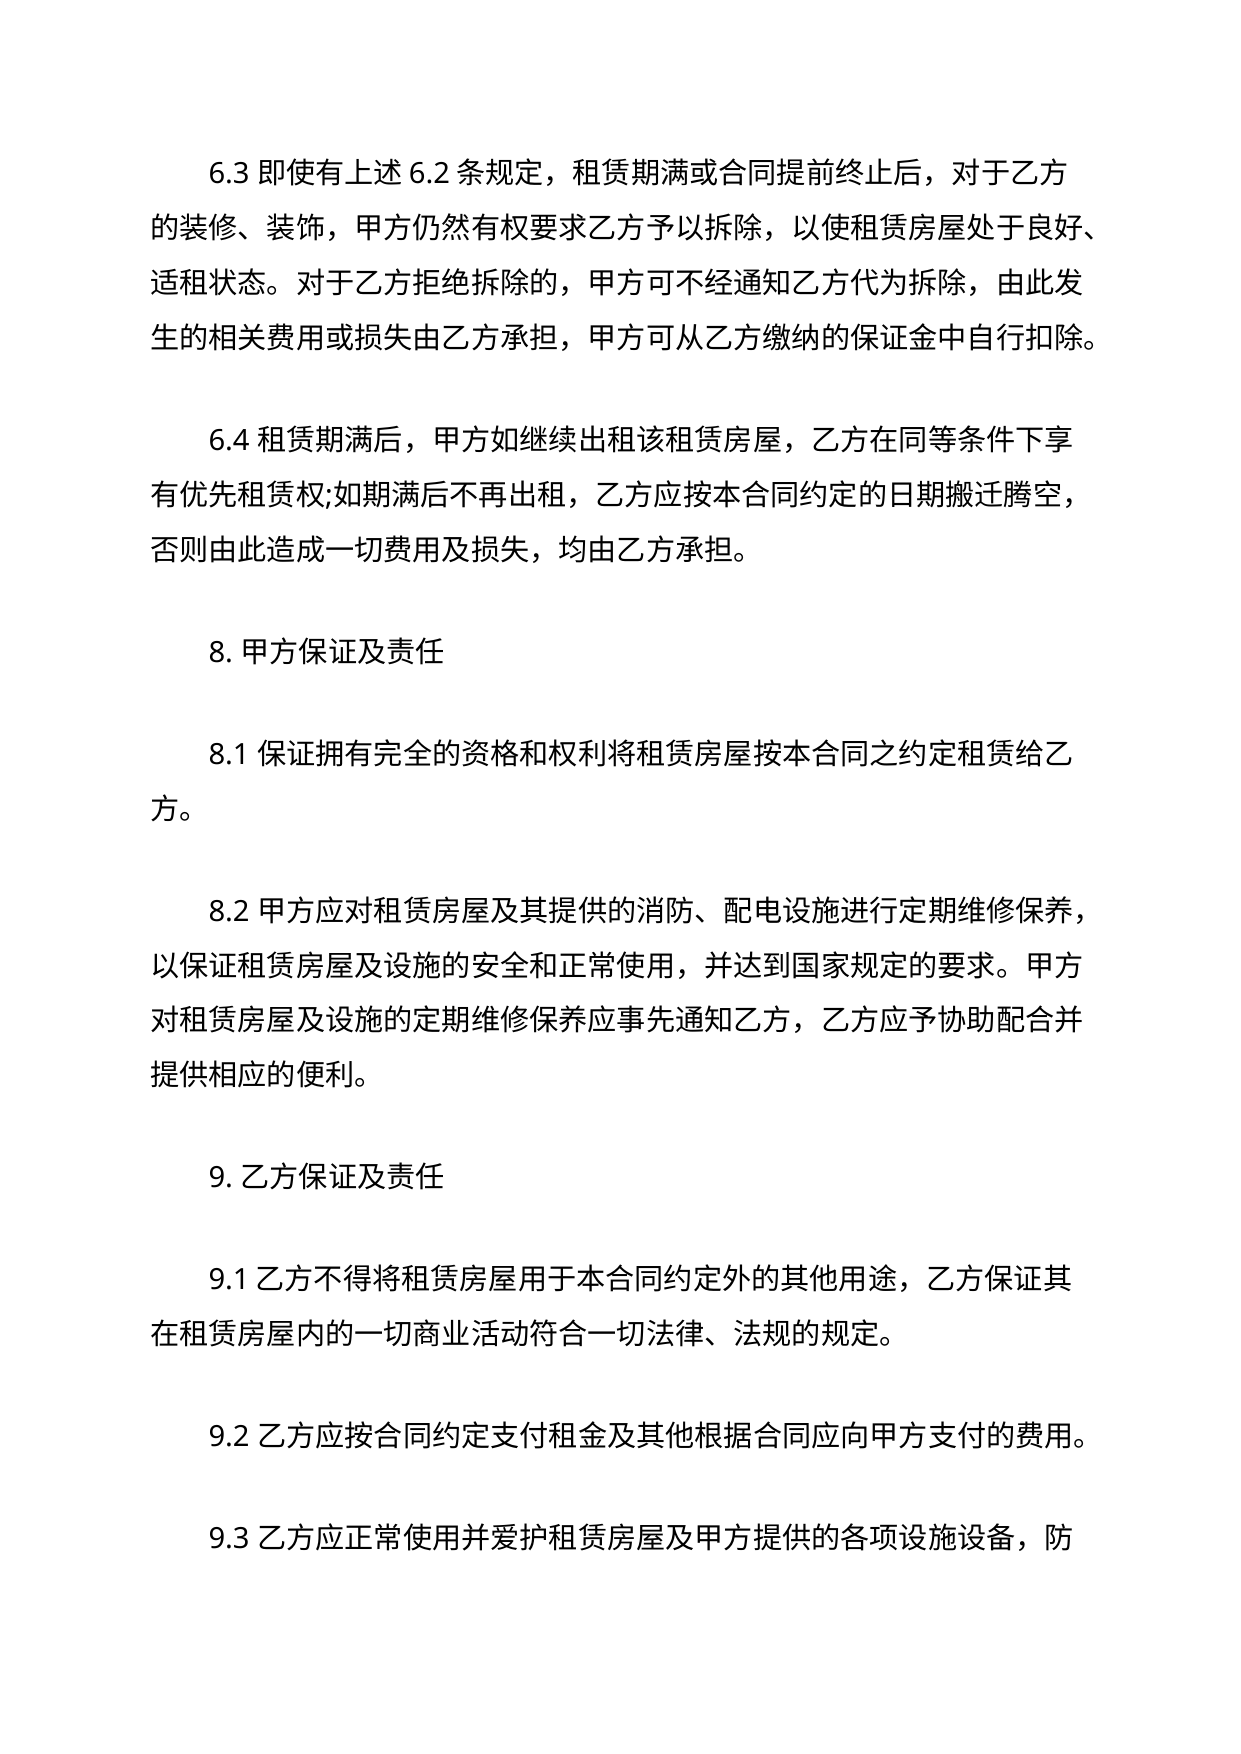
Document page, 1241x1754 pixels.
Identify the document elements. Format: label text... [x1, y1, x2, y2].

text 6.3 即使有上述6.2条规定，租赁期满或合同提前终止后，对于乙方的装修、装饰，甲方仍然有权要求乙方予以拆除，以使租赁房屋处于良好、适租状态。对于乙方拒绝拆除的，甲方可不经通知乙方代为拆除，由此发生的相关费用或损失由乙方承担，甲方可从乙方缴纳的保证金中自行扣除。 [150, 150, 1090, 357]
text 8.1 保证拥有完全的资格和权利将租赁房屋按本合同之约定租赁给乙方。 [150, 730, 1090, 828]
text 9.1乙方不得将租赁房屋用于本合同约定外的其他用途，乙方保证其在租赁房屋内的一切商业活动符合一切法律、法规的规定。 [150, 1256, 1090, 1353]
text 9.2 乙方应按合同约定支付租金及其他根据合同应向甲方支付的费用。 [150, 1412, 1090, 1455]
text 9. 乙方保证及责任 [150, 1154, 1090, 1196]
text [150, 1514, 1090, 1557]
text 8. 甲方保证及责任 [150, 628, 1090, 671]
text 6.4 租赁期满后，甲方如继续出租该租赁房屋，乙方在同等条件下享有优先租赁权;如期满后不再出租，乙方应按本合同约定的日期搬迁腾空，否则由此造成一切费用及损失，均由乙方承担。 [150, 417, 1090, 569]
text 8.2 甲方应对租赁房屋及其提供的消防、配电设施进行定期维修保养，以保证租赁房屋及设施的安全和正常使用，并达到国家规定的要求。甲方对租赁房屋及设施的定期维修保养应事先通知乙方，乙方应予协助配合并提供相应的便利。 [150, 887, 1090, 1094]
